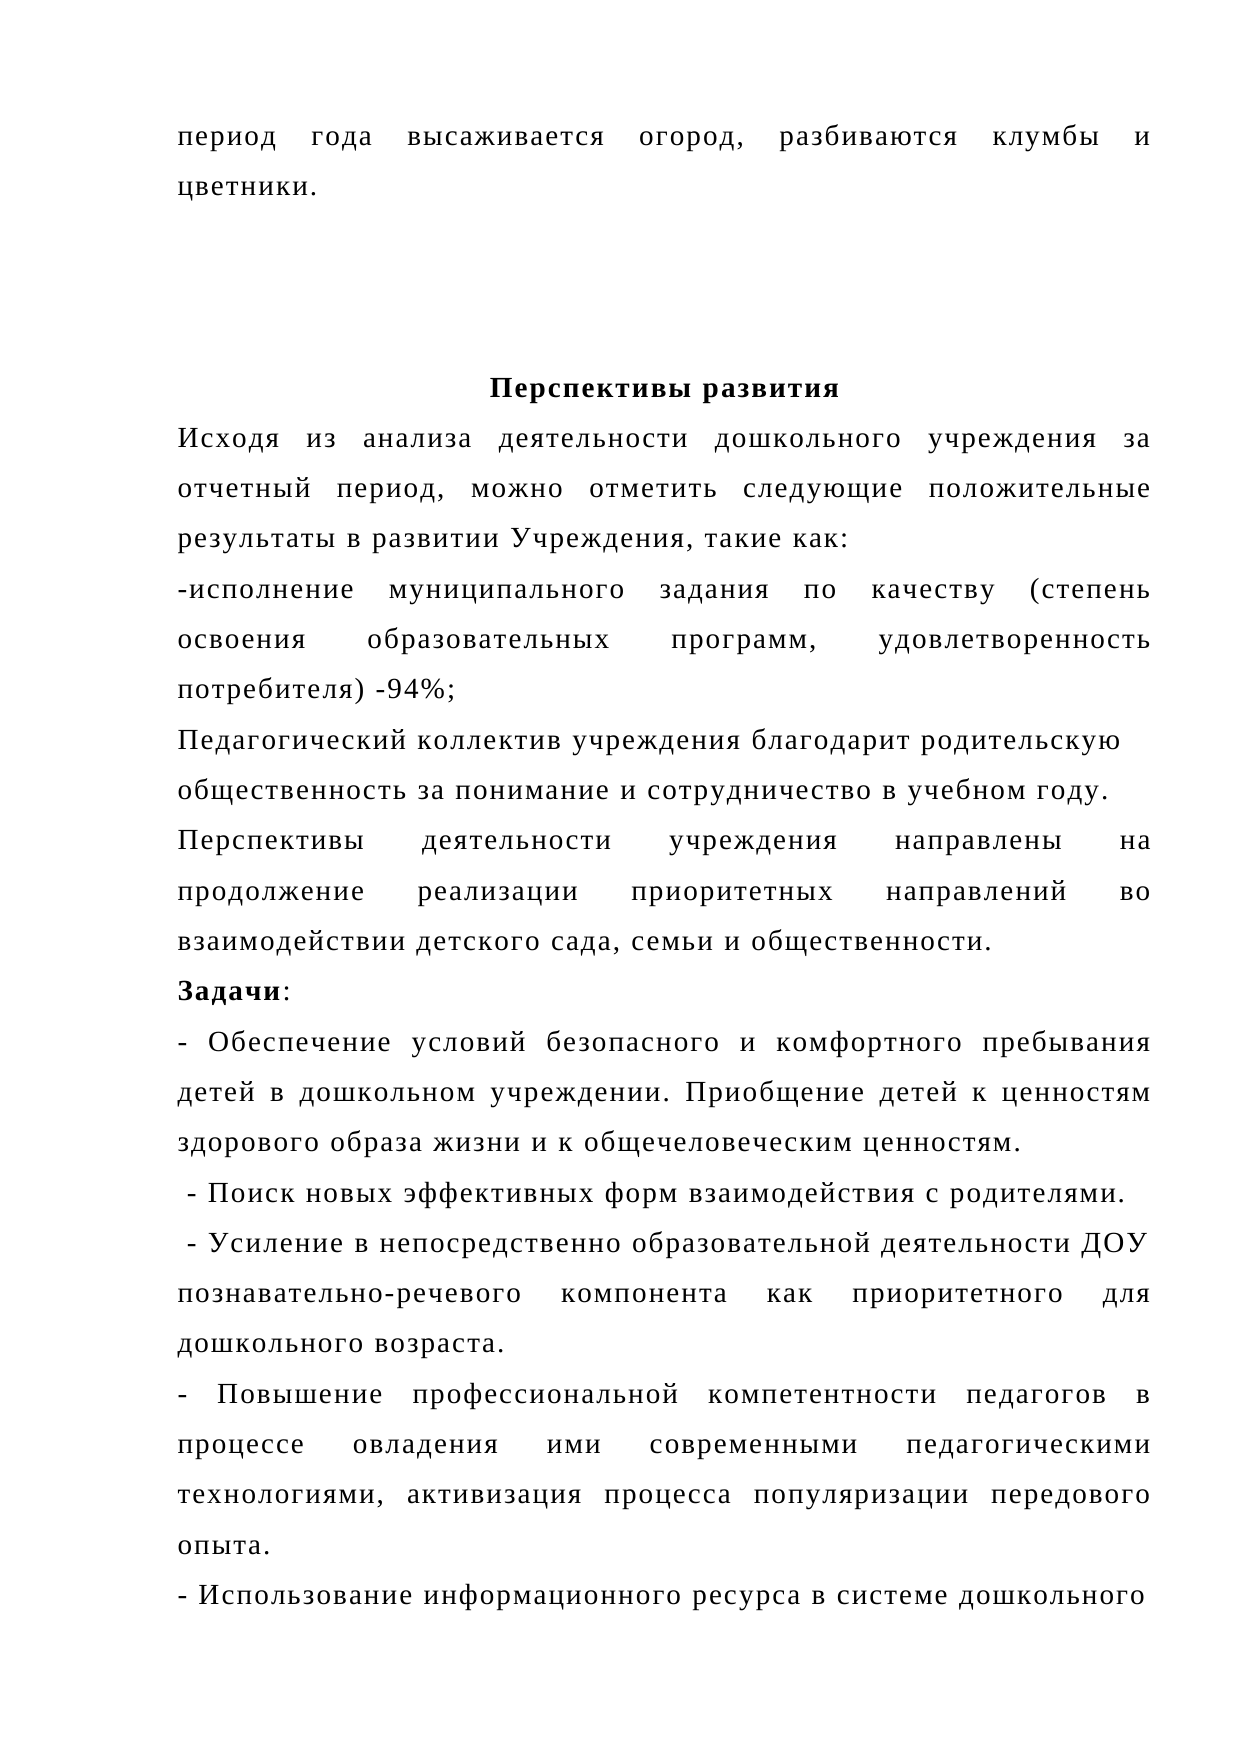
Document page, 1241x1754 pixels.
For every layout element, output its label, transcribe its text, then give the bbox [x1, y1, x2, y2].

text Педагогический коллектив учреждения благодарит родительскую [177, 722, 1152, 755]
text Перспективы деятельности учреждения направлены на продолжение реализации приоритетных направлений во взаимодействии детского сада, семьи и общественности. [177, 822, 1152, 957]
text Исходя из анализа деятельности дошкольного учреждения за отчетный период, можно отметить следующие положительные результаты в развитии Учреждения, такие как: [177, 420, 1152, 554]
text -исполнение муниципального задания по качеству (степень освоения образовательных программ, удовлетворенность потребителя) -94%; [177, 571, 1152, 705]
text - Использование информационного ресурса в системе дошкольного [177, 1577, 1152, 1611]
text познавательно-речевого компонента как приоритетного для дошкольного возраста. [177, 1275, 1152, 1359]
text Перспективы развития [177, 370, 1152, 403]
text Задачи: [177, 973, 1152, 1007]
text - Поиск новых эффективных форм взаимодействия с родителями. [177, 1175, 1152, 1208]
text - Усиление в непосредственно образовательной деятельности ДОУ [177, 1225, 1152, 1258]
text - Повышение профессиональной компетентности педагогов в процессе овладения ими современными педагогическими технологиями, активизация процесса популяризации передового опыта. [177, 1376, 1152, 1560]
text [177, 118, 1152, 202]
text общественность за понимание и сотрудничество в учебном году. [177, 772, 1152, 806]
text - Обеспечение условий безопасного и комфортного пребывания детей в дошкольном учреждении. Приобщение детей к ценностям здорового образа жизни и к общечеловеческим ценностям. [177, 1024, 1152, 1158]
